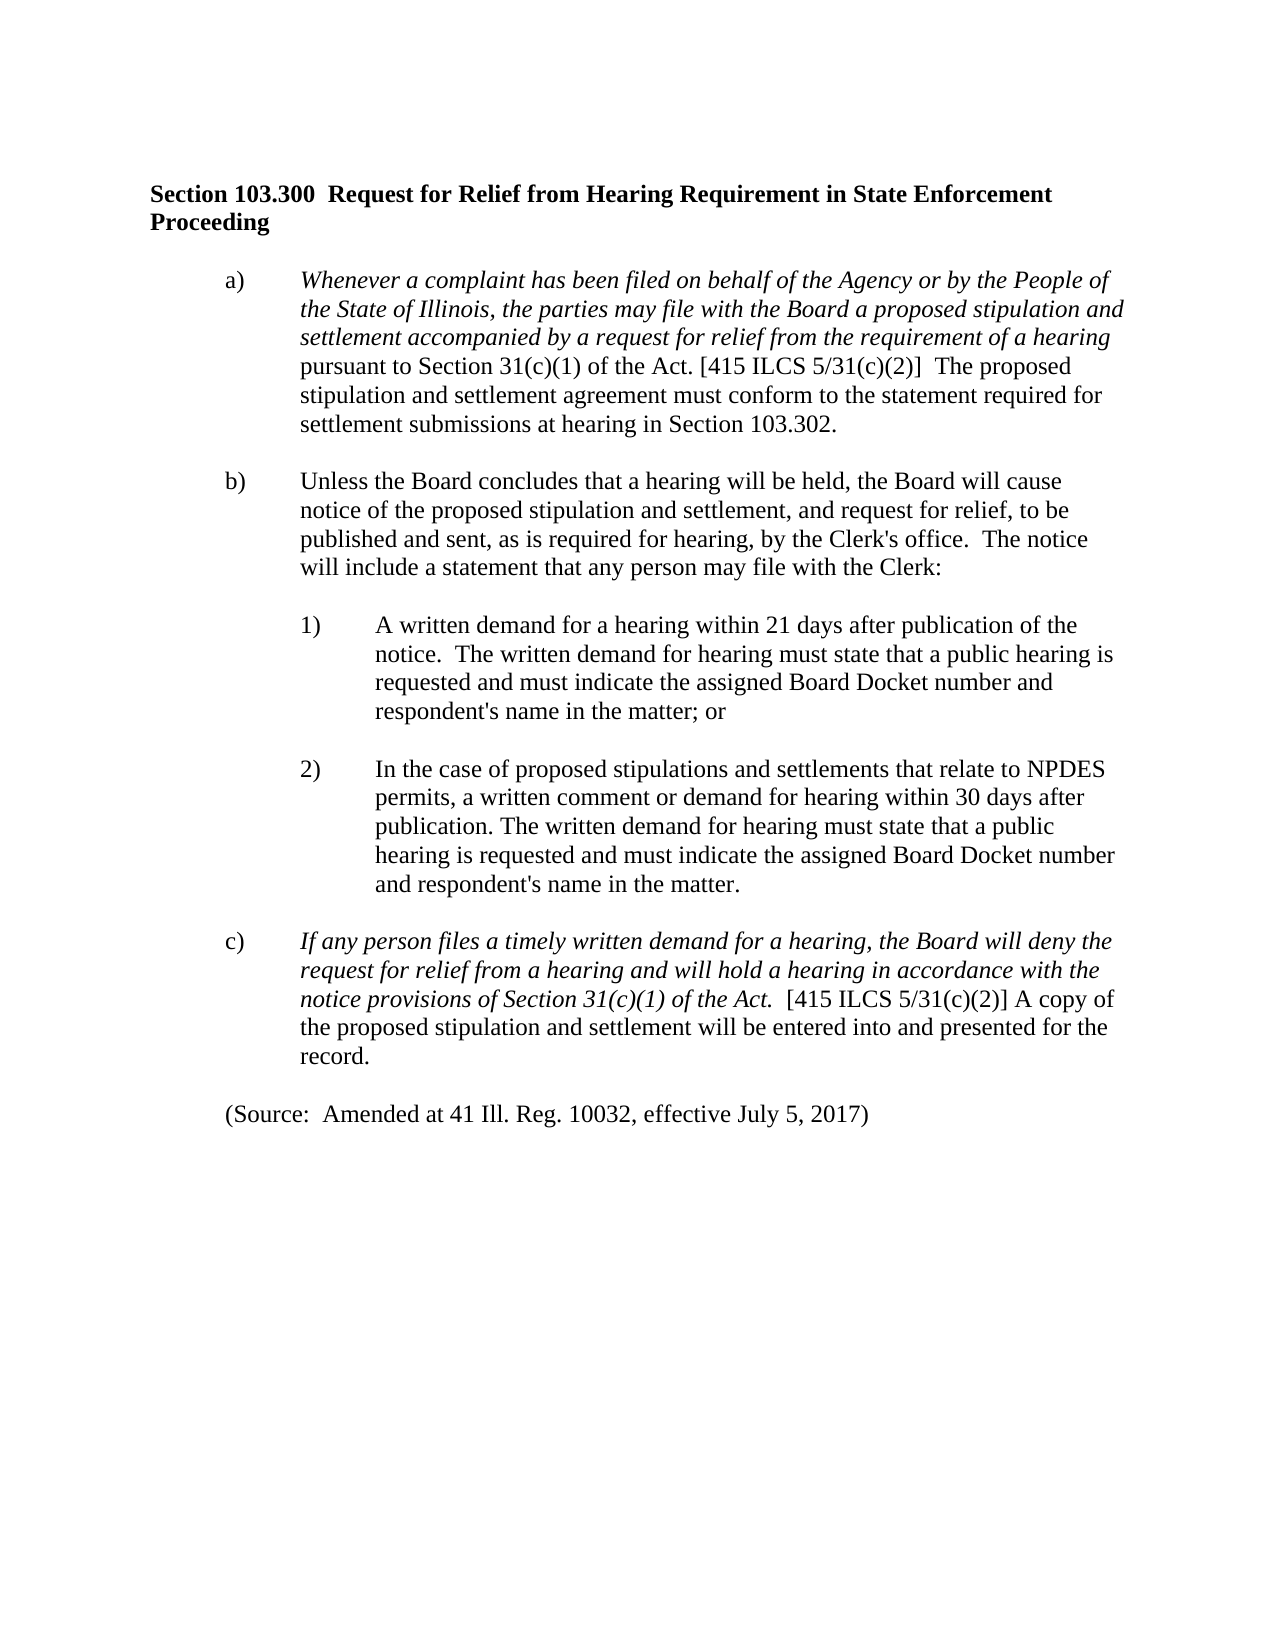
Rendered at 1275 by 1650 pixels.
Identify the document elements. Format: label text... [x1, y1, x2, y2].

text b) Unless the Board concludes that a hearing will be held, the Board will cause notice of the proposed stipulation and settlement, and request for relief, to be published and sent, as is required for hearing, by the Clerk's office. The notice will include a statement that any person may file with the Clerk: [225, 466, 1125, 581]
text a) Whenever a complaint has been filed on behalf of the Agency or by the People of the State of Illinois, the parties may file with the Board a proposed stipulation and settlement accompanied by a request for relief from the requirement of a hearing pursuant to Section 31(c)(1) of the Act. [415 ILCS 5/31(c)(2)] The proposed stipulation and settlement agreement must conform to the statement required for settlement submissions at hearing in Section 103.302. [225, 265, 1125, 437]
text Section 103.300 Request for Relief from Hearing Requirement in State Enforcement Proceeding [150, 179, 1125, 236]
text c) If any person files a timely written demand for a hearing, the Board will deny the request for relief from a hearing and will hold a hearing in accordance with the notice provisions of Section 31(c)(1) of the Act. [415 ILCS 5/31(c)(2)] A copy of the proposed stipulation and settlement will be entered into and presented for the record. [225, 926, 1125, 1070]
text 1) A written demand for a hearing within 21 days after publication of the notice. The written demand for hearing must state that a public hearing is requested and must indicate the assigned Board Docket number and respondent's name in the matter; or [300, 610, 1125, 725]
text 2) In the case of proposed stipulations and settlements that relate to NPDES permits, a written comment or demand for hearing within 30 days after publication. The written demand for hearing must state that a public hearing is requested and must indicate the assigned Board Docket number and respondent's name in the matter. [300, 754, 1125, 897]
text (Source: Amended at 41 Ill. Reg. 10032, effective July 5, 2017) [225, 1099, 1125, 1127]
